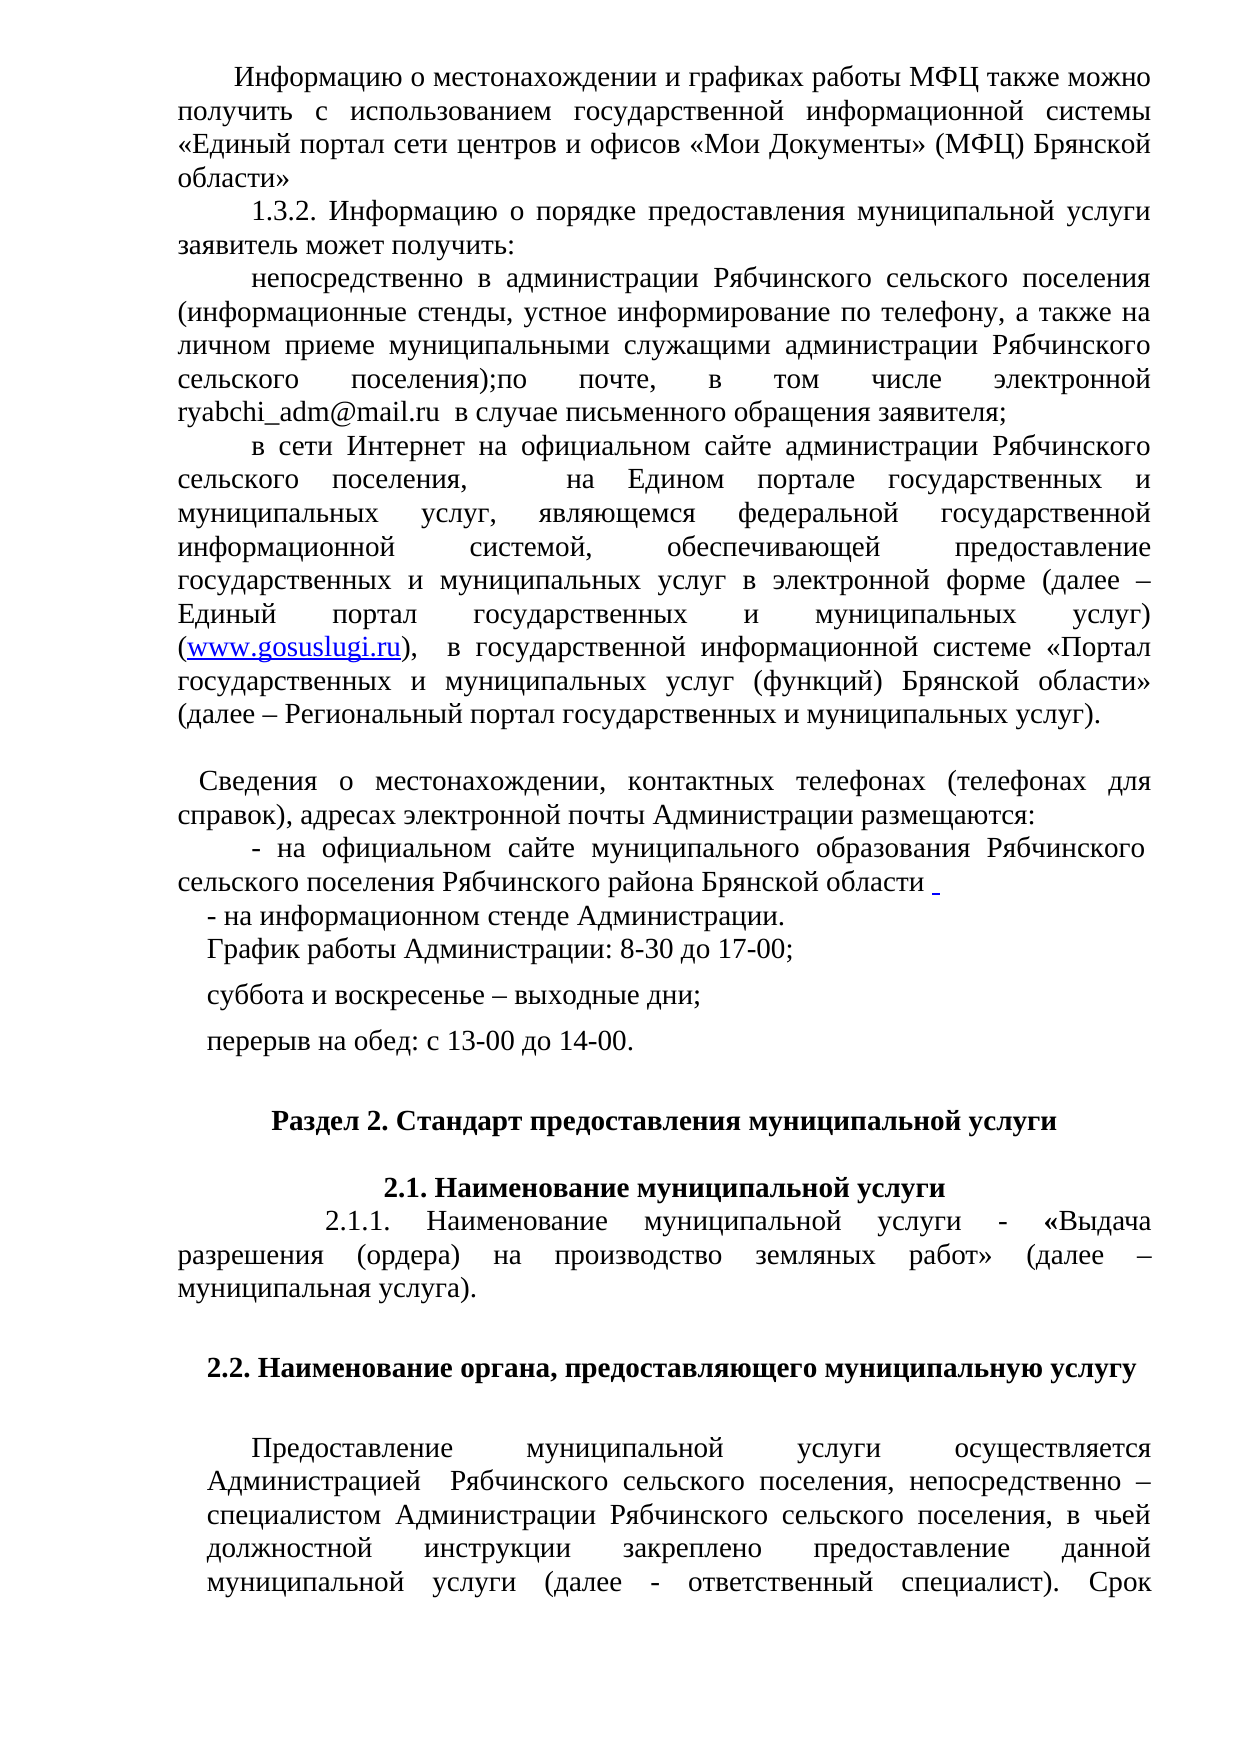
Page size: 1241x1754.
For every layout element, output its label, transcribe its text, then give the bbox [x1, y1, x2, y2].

text перерыв на обед: с 13-00 до 14-00. [207, 1023, 1152, 1057]
text График работы Администрации: 8-30 до 17-00; [207, 931, 1152, 965]
text непосредственно в администрации Рябчинского сельского поселения (информационные стенды, устное информирование по телефону, а также на личном приеме муниципальными служащими администрации Рябчинского сельского поселения);по почте, в том числе электронной ryabchi_adm@mail.ru в случае письменного обращения заявителя; [177, 260, 1152, 428]
text - на информационном стенде Администрации. [177, 898, 1152, 931]
text Информацию о местонахождении и графиках работы МФЦ также можно получить с использованием государственной информационной системы «Единый портал сети центров и офисов «Мои Документы» (МФЦ) Брянской области» [177, 59, 1152, 193]
text 1.3.2. Информацию о порядке предоставления муниципальной услуги заявитель может получить: [177, 193, 1152, 260]
text - на официальном сайте муниципального образования Рябчинского сельского поселения Рябчинского района Брянской области [177, 831, 1146, 898]
text 2.1.1. Наименование муниципальной услуги - «Выдача разрешения (ордера) на производство земляных работ» (далее – муниципальная услуга). [177, 1203, 1152, 1304]
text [207, 1430, 1152, 1597]
text 2.2. Наименование органа, предоставляющего муниципальную услугу [207, 1350, 1152, 1384]
text Сведения о местонахождении, контактных телефонах (телефонах для справок), адресах электронной почты Администрации размещаются: [177, 763, 1152, 831]
text в сети Интернет на официальном сайте администрации Рябчинского сельского поселения, на Едином портале государственных и муниципальных услуг, являющемся федеральной государственной информационной системой, обеспечивающей предоставление государственных и муниципальных услуг в электронной форме (далее – Единый портал государственных и муниципальных услуг) (www.gosuslugi.ru), в государственной информационной системе «Портал государственных и муниципальных услуг (функций) Брянской области» (далее – Региональный портал государственных и муниципальных услуг). [177, 428, 1152, 730]
text Раздел 2. Стандарт предоставления муниципальной услуги [177, 1103, 1152, 1136]
text 2.1. Наименование муниципальной услуги [177, 1170, 1152, 1203]
text суббота и воскресенье – выходные дни; [207, 977, 1152, 1011]
